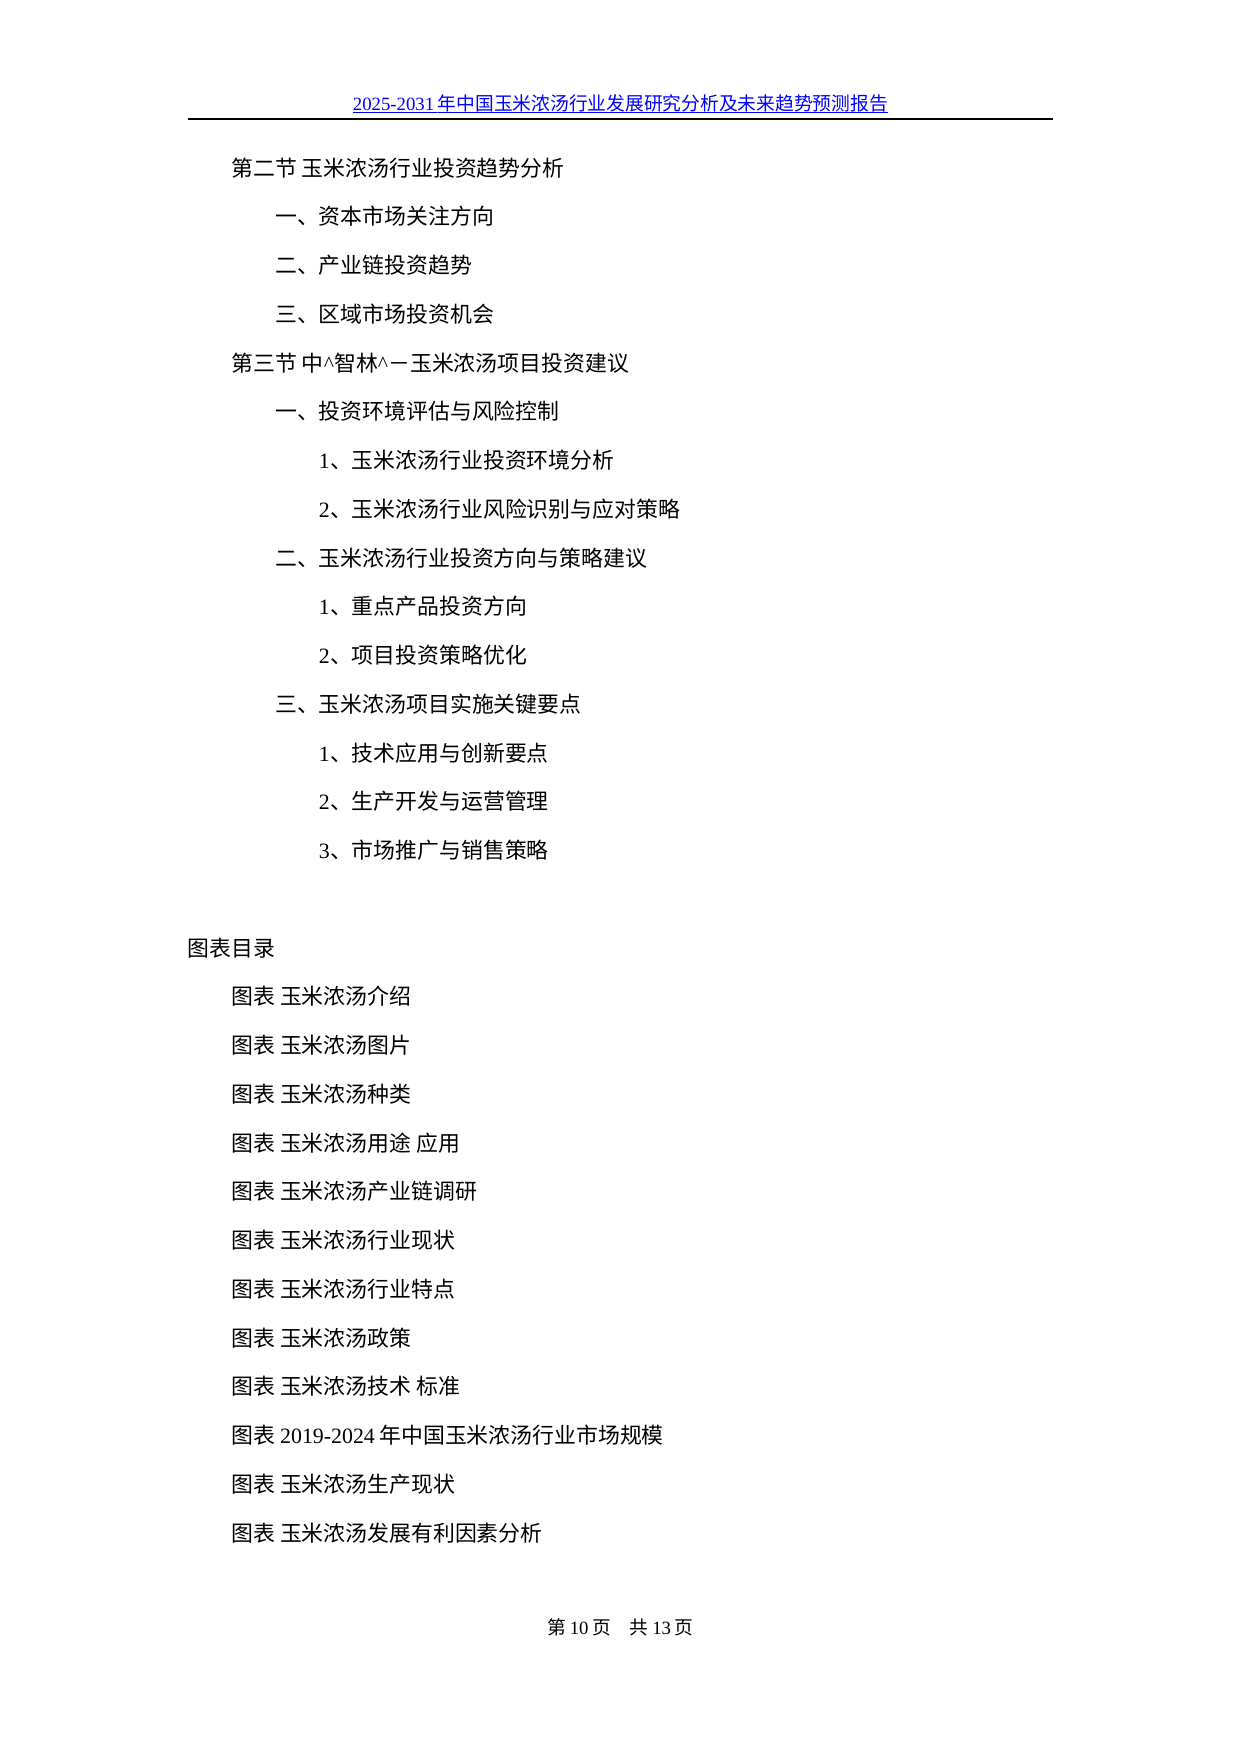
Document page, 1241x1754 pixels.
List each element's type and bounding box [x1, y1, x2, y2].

text [187, 150, 1053, 1548]
